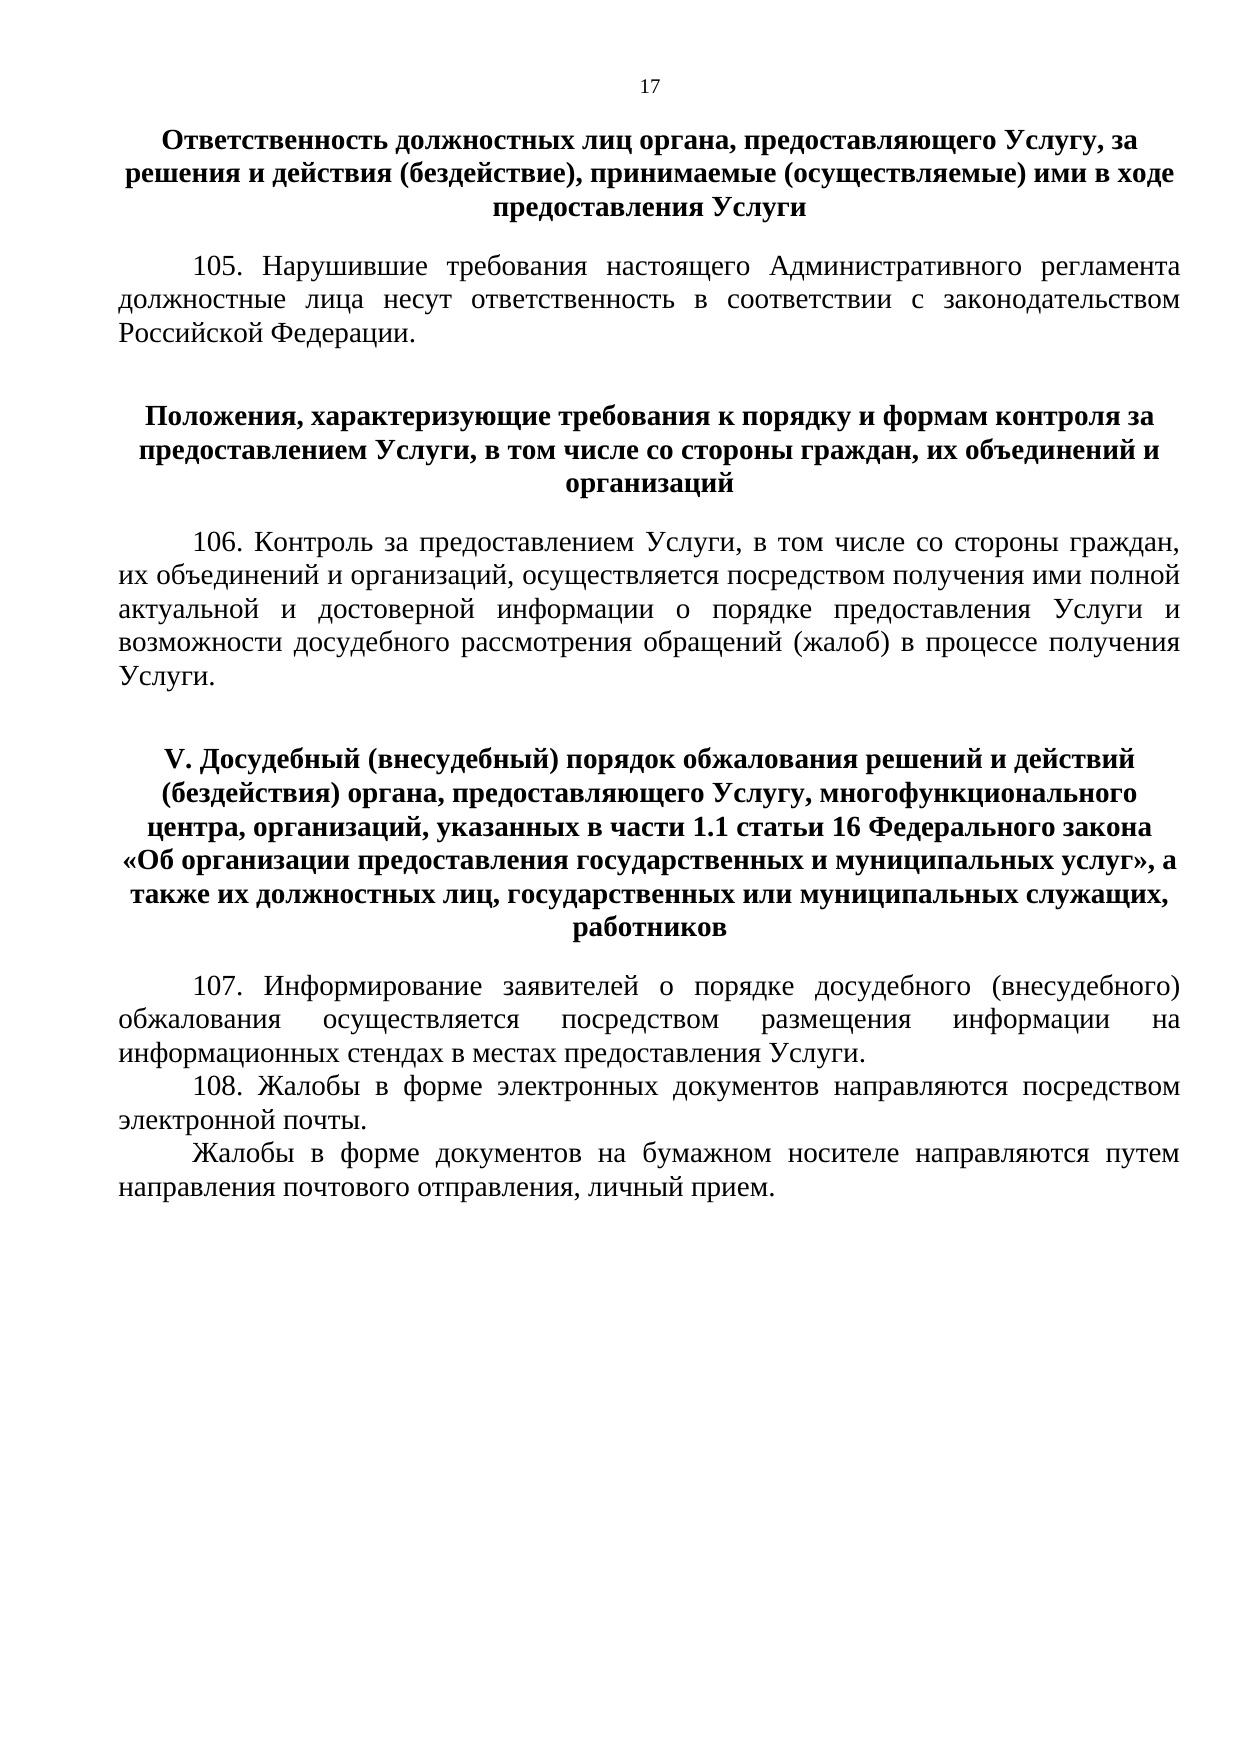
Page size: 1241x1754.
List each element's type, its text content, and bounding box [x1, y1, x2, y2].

text Положения, характеризующие требования к порядку и формам контроля за предоставлением Услуги, в том числе со стороны граждан, их объединений и организаций [118, 398, 1181, 499]
text 108. Жалобы в форме электронных документов направляются посредством электронной почты. [118, 1068, 1181, 1136]
text V. Досудебный (внесудебный) порядок обжалования решений и действий (бездействия) органа, предоставляющего Услугу, многофункционального центра, организаций, указанных в части 1.1 статьи 16 Федерального закона «Об организации предоставления государственных и муниципальных услуг», а также их должностных лиц, государственных или муниципальных служащих, работников [118, 742, 1181, 943]
text 105. Нарушившие требования настоящего Административного регламента должностные лица несут ответственность в соответствии с законодательством Российской Федерации. [118, 248, 1181, 348]
text Ответственность должностных лиц органа, предоставляющего Услугу, за решения и действия (бездействие), принимаемые (осуществляемые) ими в ходе предоставления Услуги [118, 122, 1181, 223]
text 107. Информирование заявителей о порядке досудебного (внесудебного) обжалования осуществляется посредством размещения информации на информационных стендах в местах предоставления Услуги. [118, 968, 1181, 1068]
text 106. Контроль за предоставлением Услуги, в том числе со стороны граждан, их объединений и организаций, осуществляется посредством получения ими полной актуальной и достоверной информации о порядке предоставления Услуги и возможности досудебного рассмотрения обращений (жалоб) в процессе получения Услуги. [118, 524, 1181, 692]
text Жалобы в форме документов на бумажном носителе направляются путем направления почтового отправления, личный прием. [118, 1136, 1181, 1203]
